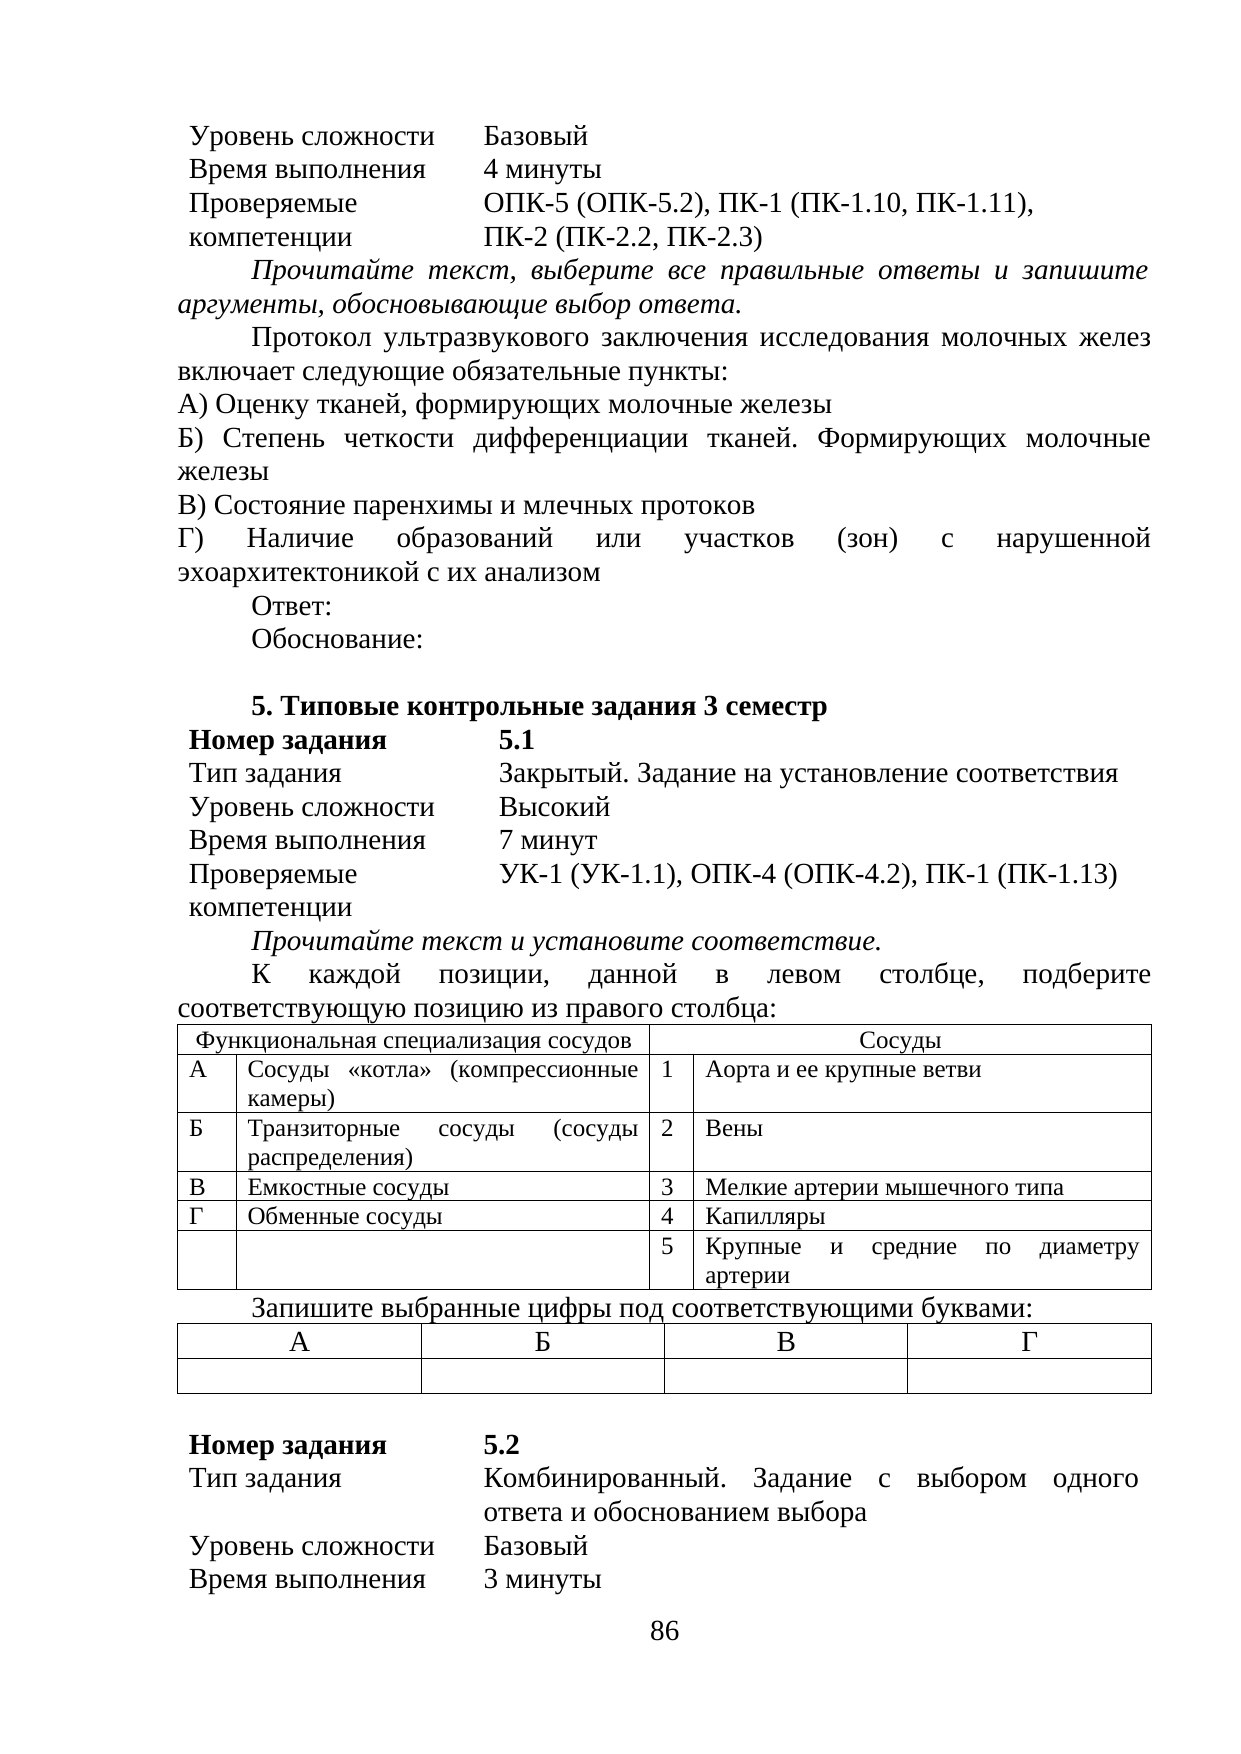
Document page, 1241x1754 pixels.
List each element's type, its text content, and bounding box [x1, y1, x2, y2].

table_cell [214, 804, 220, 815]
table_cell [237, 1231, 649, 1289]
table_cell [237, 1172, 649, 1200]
text Обоснование: [177, 621, 1152, 655]
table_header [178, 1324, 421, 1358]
text А) Оценку тканей, формирующих молочные железы [177, 386, 1152, 420]
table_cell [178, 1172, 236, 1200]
text К каждой позиции, данной в левом столбце, подберите соответствующую позицию из правого столбца: [177, 957, 1152, 1024]
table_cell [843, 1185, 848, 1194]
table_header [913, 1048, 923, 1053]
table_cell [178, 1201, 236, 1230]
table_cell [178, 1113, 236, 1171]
text Б) Степень четкости дифференциации тканей. Формирующих молочные железы [177, 420, 1152, 487]
text Прочитайте текст, выберите все правильные ответы и запишите аргументы, обосновывающие выбор ответа. [177, 252, 1152, 319]
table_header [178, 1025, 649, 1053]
text Протокол ультразвукового заключения исследования молочных желез включает следующие обязательные пункты: [177, 319, 1152, 386]
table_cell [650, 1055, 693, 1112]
text В) Состояние паренхимы и млечных протоков [177, 487, 1152, 521]
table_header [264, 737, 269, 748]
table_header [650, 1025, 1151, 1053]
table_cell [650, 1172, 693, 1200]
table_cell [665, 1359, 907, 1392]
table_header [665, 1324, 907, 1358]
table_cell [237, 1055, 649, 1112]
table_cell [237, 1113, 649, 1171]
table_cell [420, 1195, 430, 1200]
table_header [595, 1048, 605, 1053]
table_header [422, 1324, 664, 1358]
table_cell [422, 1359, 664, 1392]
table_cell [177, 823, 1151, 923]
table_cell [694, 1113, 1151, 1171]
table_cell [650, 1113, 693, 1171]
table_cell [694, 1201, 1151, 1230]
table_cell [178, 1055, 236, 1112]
text Запишите выбранные цифры под соответствующими буквами: [177, 1290, 1152, 1323]
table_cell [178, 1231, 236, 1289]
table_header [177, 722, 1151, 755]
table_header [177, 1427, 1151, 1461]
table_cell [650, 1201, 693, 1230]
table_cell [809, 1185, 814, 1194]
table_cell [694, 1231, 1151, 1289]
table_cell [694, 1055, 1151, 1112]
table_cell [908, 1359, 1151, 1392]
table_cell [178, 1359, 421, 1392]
text Ответ: [177, 588, 1152, 621]
text Прочитайте текст и установите соответствие. [177, 923, 1152, 957]
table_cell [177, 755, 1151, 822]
text 5. Типовые контрольные задания 3 семестр [177, 688, 1152, 722]
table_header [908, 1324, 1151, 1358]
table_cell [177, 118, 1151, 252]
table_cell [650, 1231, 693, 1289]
text Г) Наличие образований или участков (зон) с нарушенной эхоархитектоникой с их анализом [177, 521, 1152, 588]
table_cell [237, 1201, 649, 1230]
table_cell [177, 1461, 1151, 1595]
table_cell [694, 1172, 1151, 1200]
